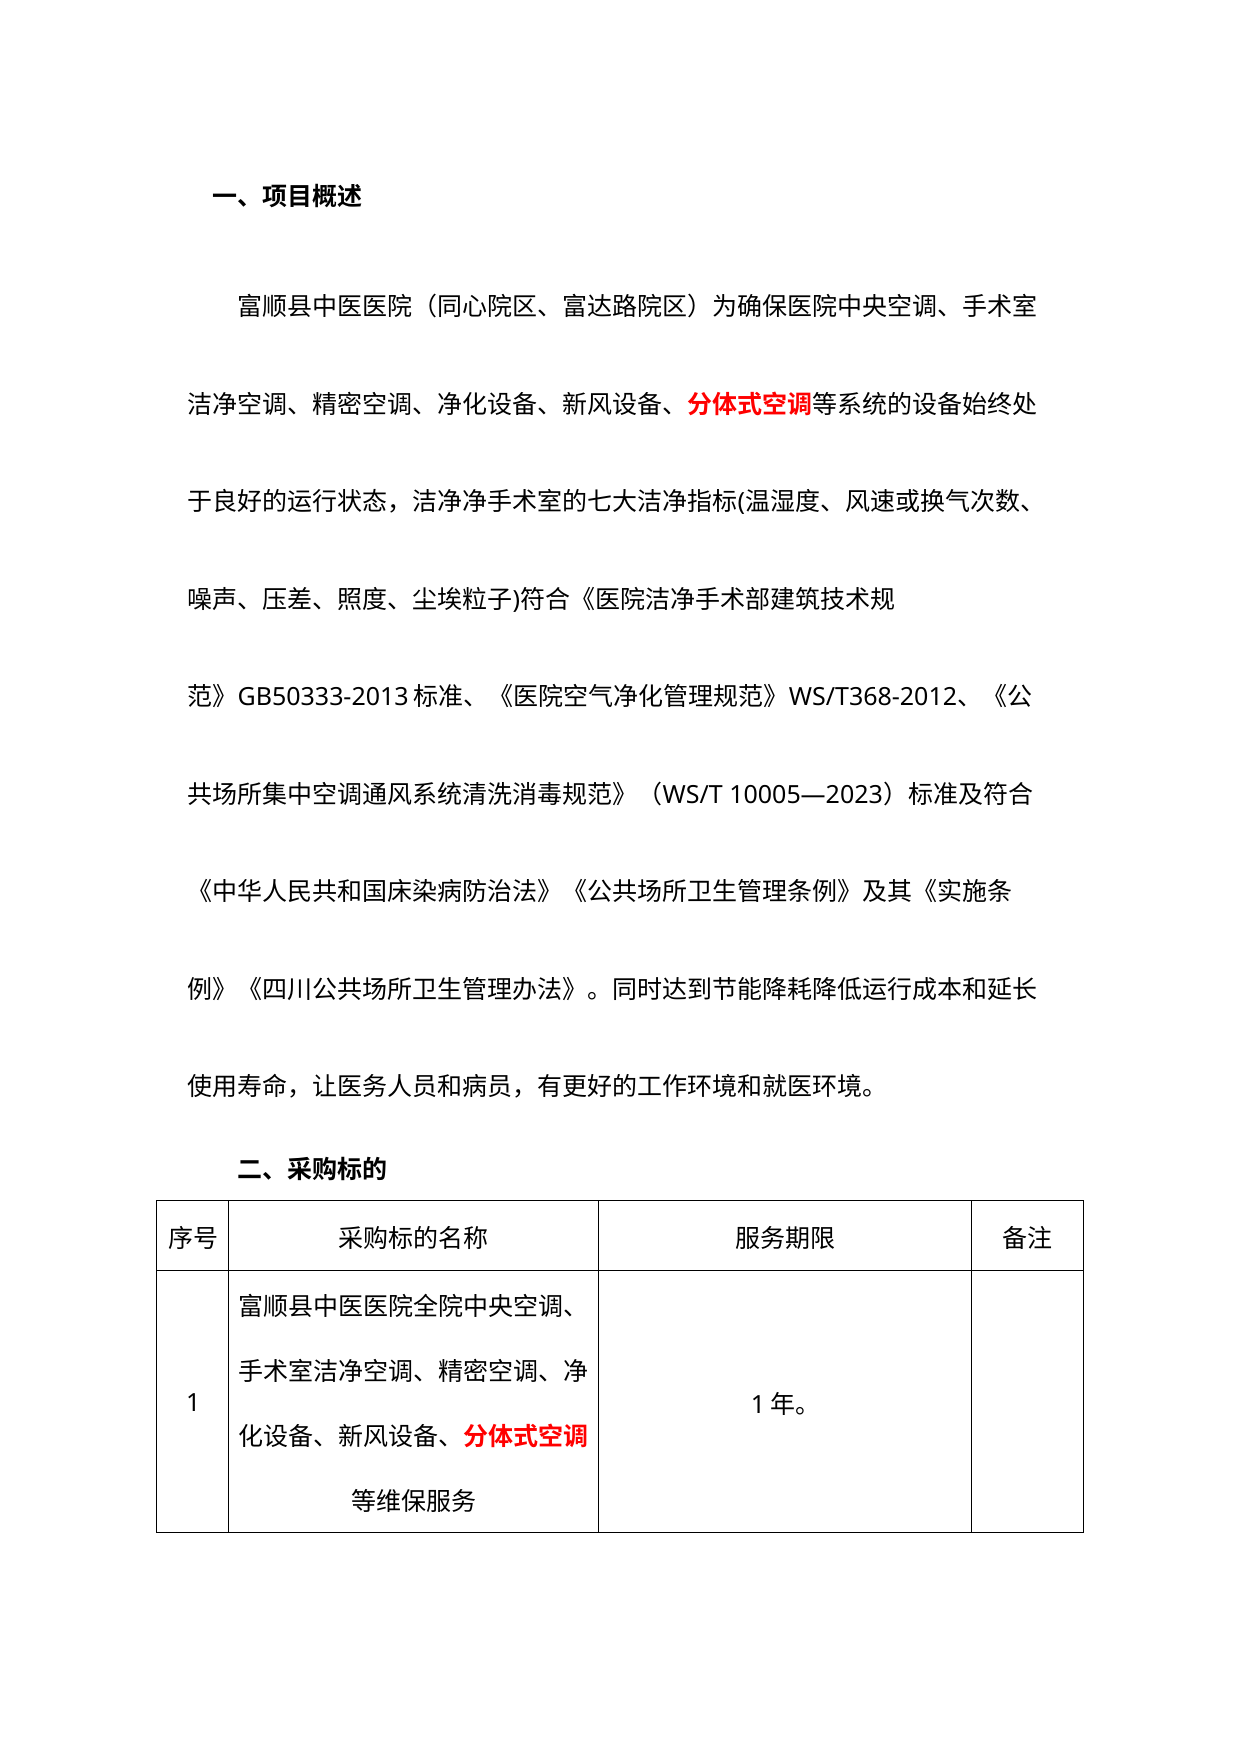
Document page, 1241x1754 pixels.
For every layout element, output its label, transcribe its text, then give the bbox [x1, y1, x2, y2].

text 二、采购标的 [187, 1135, 1053, 1200]
table_cell 1 [157, 1271, 228, 1532]
table_header 序号 [157, 1201, 228, 1269]
table_cell 1年。 [599, 1271, 971, 1532]
table_header 服务期限 [599, 1201, 971, 1269]
table_header 采购标的名称 [229, 1201, 598, 1269]
text 富顺县中医医院（同心院区、富达路院区）为确保医院中央空调、手术室洁净空调、精密空调、净化设备、新风设备、分体式空调等系统的设备始终处于良好的运行状态，洁净净手术室的七大洁净指标(温湿度、风速或换气次数、噪声、压差、照度、尘埃粒子)符合《医院洁净手术部建筑技术规范》GB50333-2013标准、《医院空气净化管理规范》WS/T368-2012、《公共场所集中空调通风系统清洗消毒规范》（WS/T 10005—2023）标准及符合《中华人民共和国床染病防治法》《公共场所卫生管理条例》及其《实施条例》《四川公共场所卫生管理办法》。同时达到节能降耗降低运行成本和延长使用寿命，让医务人员和病员，有更好的工作环境和就医环境。 [187, 272, 1053, 1117]
table_header 备注 [972, 1201, 1083, 1269]
subtitle 一、项目概述 [187, 162, 1053, 227]
table_cell [972, 1271, 1083, 1532]
table_cell 富顺县中医医院全院中央空调、手术室洁净空调、精密空调、净化设备、新风设备、分体式空调等维保服务 [229, 1271, 598, 1532]
